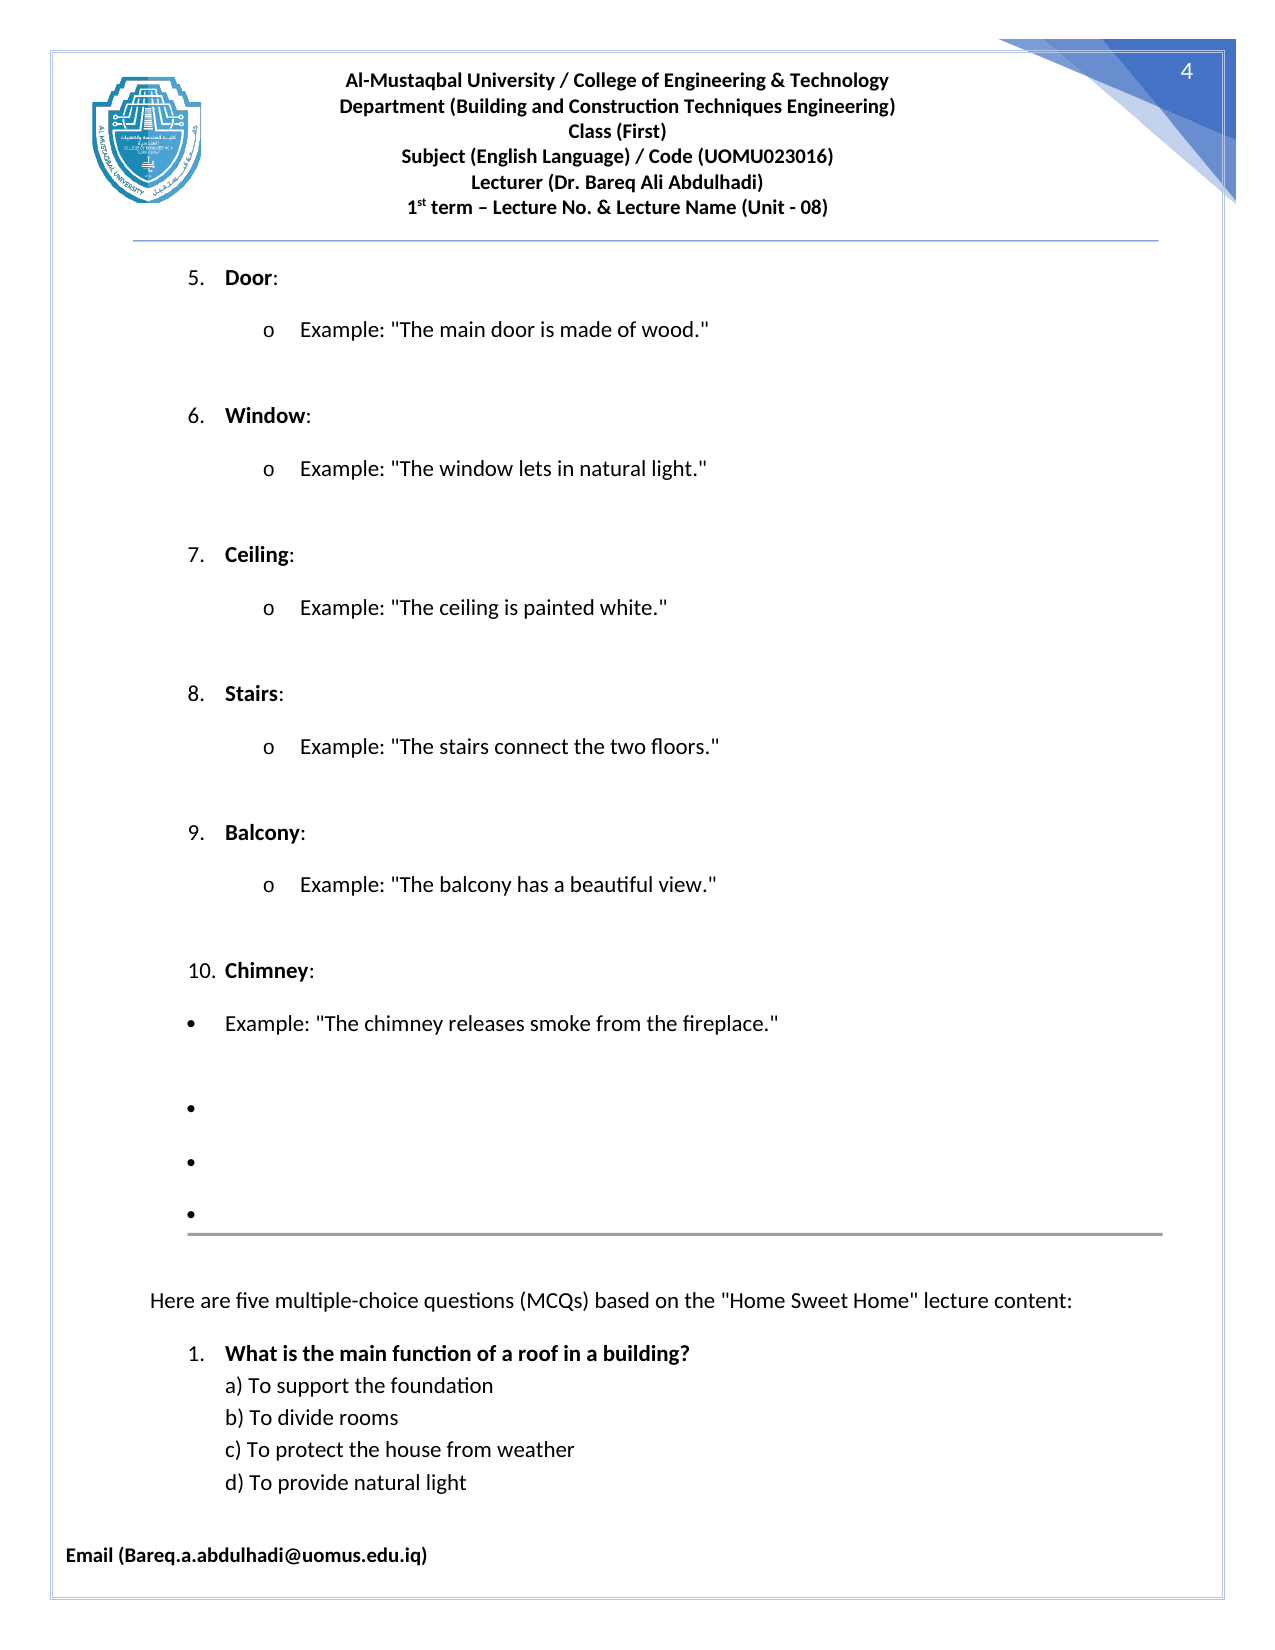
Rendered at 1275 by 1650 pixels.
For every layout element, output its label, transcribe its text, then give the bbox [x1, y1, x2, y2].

list What is the main function of a roof in a building? a) To support the foundation b) To divide rooms c) To protect the house from weather d) To provide natural light [187, 1339, 1125, 1496]
list Example: "The window lets in natural light." [262, 454, 1125, 515]
list Example: "The balcony has a beautiful view." [262, 871, 1125, 931]
list Balcony: [187, 818, 1125, 846]
list Window: [187, 401, 1125, 429]
picture [91, 76, 201, 202]
list Example: "The ceiling is painted white." [262, 593, 1125, 654]
list Example: "The stairs connect the two floors." [262, 732, 1125, 793]
list Door: [187, 263, 1125, 291]
list Example: "The chimney releases smoke from the fireplace." [187, 1009, 1125, 1069]
picture [997, 53, 1222, 205]
list Chimney: [187, 956, 1125, 984]
list Example: "The main door is made of wood." [262, 316, 1125, 376]
list Ceiling: [187, 540, 1125, 568]
text Here are five multiple-choice questions (MCQs) based on the "Home Sweet Home" lecture content: [150, 1286, 1125, 1314]
picture [997, 51, 1224, 205]
list Stairs: [187, 679, 1125, 707]
picture [997, 39, 1236, 205]
